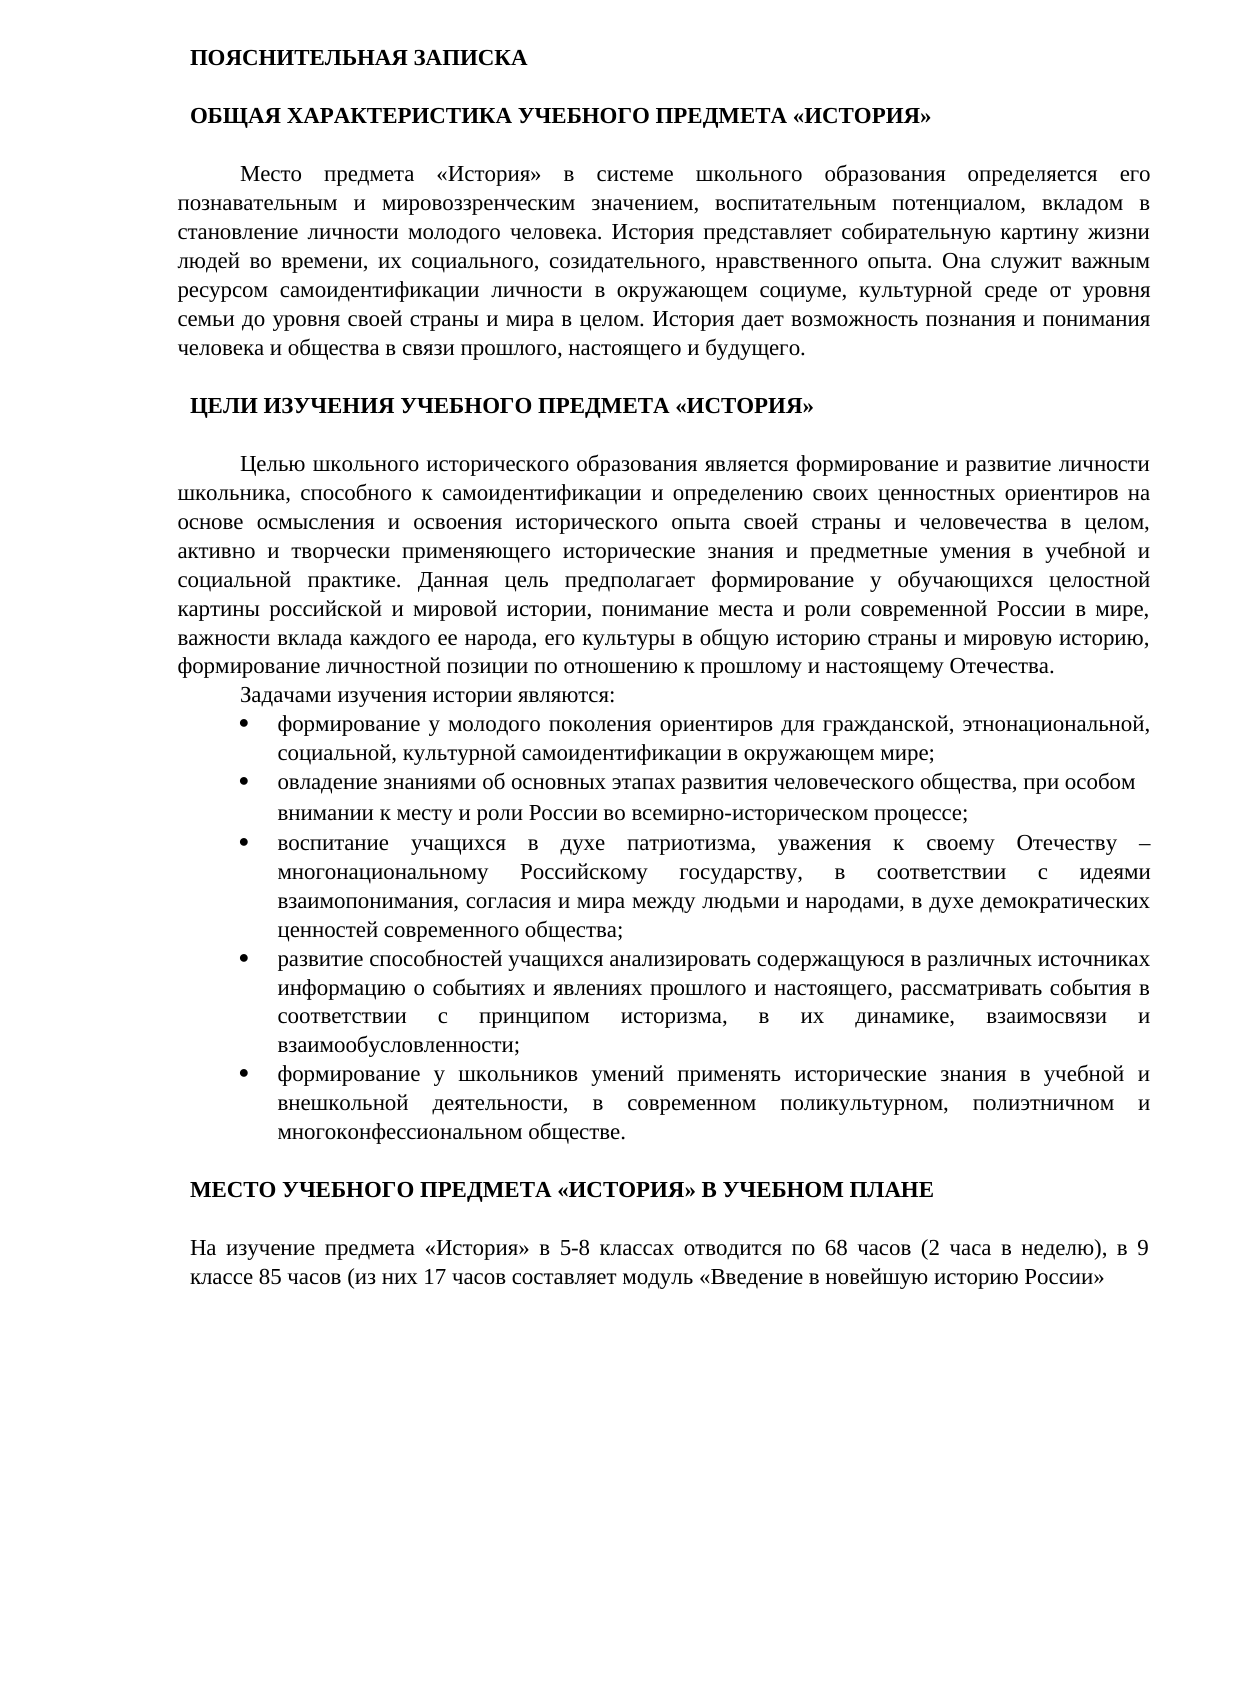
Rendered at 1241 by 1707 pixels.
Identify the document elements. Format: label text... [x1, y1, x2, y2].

text Целью школьного исторического образования является формирование и развитие личности школьника, способного к самоидентификации и определению своих ценностных ориентиров на основе осмысления и освоения исторического опыта своей страны и человечества в целом, активно и творчески применяющего исторические знания и предметные умения в учебной и социальной практике. Данная цель предполагает формирование у обучающихся целостной картины российской и мировой истории, понимание места и роли современной России в мире, важности вклада каждого ее народа, его культуры в общую историю страны и мировую историю, формирование личностной позиции по отношению к прошлому и настоящему Отечества. [177, 450, 1152, 679]
list формирование у школьников умений применять исторические знания в учебной и внешкольной деятельности, в современном поликультурном, полиэтничном и многоконфессиональном обществе. [240, 1060, 1152, 1145]
list овладение знаниями об основных этапах развития человеческого общества, при особом внимании к месту и роли России во всемирно-историческом процессе; [240, 768, 1152, 825]
list формирование у молодого поколения ориентиров для гражданской, этнонациональной, социальной, культурной самоидентификации в окружающем мире; [240, 710, 1152, 766]
text ЦЕЛИ ИЗУЧЕНИЯ УЧЕБНОГО ПРЕДМЕТА «ИСТОРИЯ» [190, 392, 1152, 418]
text На изучение предмета «История» в 5-8 классах отводится по 68 часов (2 часа в неделю), в 9 классе 85 часов (из них 17 часов составляет модуль «Введение в новейшую историю России» [190, 1234, 1152, 1289]
text МЕСТО УЧЕБНОГО ПРЕДМЕТА «ИСТОРИЯ» В УЧЕБНОМ ПЛАНЕ [190, 1176, 1152, 1203]
list воспитание учащихся в духе патриотизма, уважения к своему Отечеству – многонациональному Российскому государству, в соответствии с идеями взаимопонимания, согласия и мира между людьми и народами, в духе демократических ценностей современного общества; [240, 829, 1152, 942]
text Место предмета «История» в системе школьного образования определяется его познавательным и мировоззренческим значением, воспитательным потенциалом, вкладом в становление личности молодого человека. История представляет собирательную картину жизни людей во времени, их социального, созидательного, нравственного опыта. Она служит важным ресурсом самоидентификации личности в окружающем социуме, культурной среде от уровня семьи до уровня своей страны и мира в целом. История дает возможность познания и понимания человека и общества в связи прошлого, настоящего и будущего. [177, 160, 1152, 360]
text ПОЯСНИТЕЛЬНАЯ ЗАПИСКА [190, 44, 1152, 71]
list развитие способностей учащихся анализировать содержащуюся в различных источниках информацию о событиях и явлениях прошлого и настоящего, рассматривать события в соответствии с принципом историзма, в их динамике, взаимосвязи и взаимообусловленности; [240, 944, 1152, 1058]
text Задачами изучения истории являются: [177, 681, 1152, 708]
text ОБЩАЯ ХАРАКТЕРИСТИКА УЧЕБНОГО ПРЕДМЕТА «ИСТОРИЯ» [190, 102, 1152, 129]
